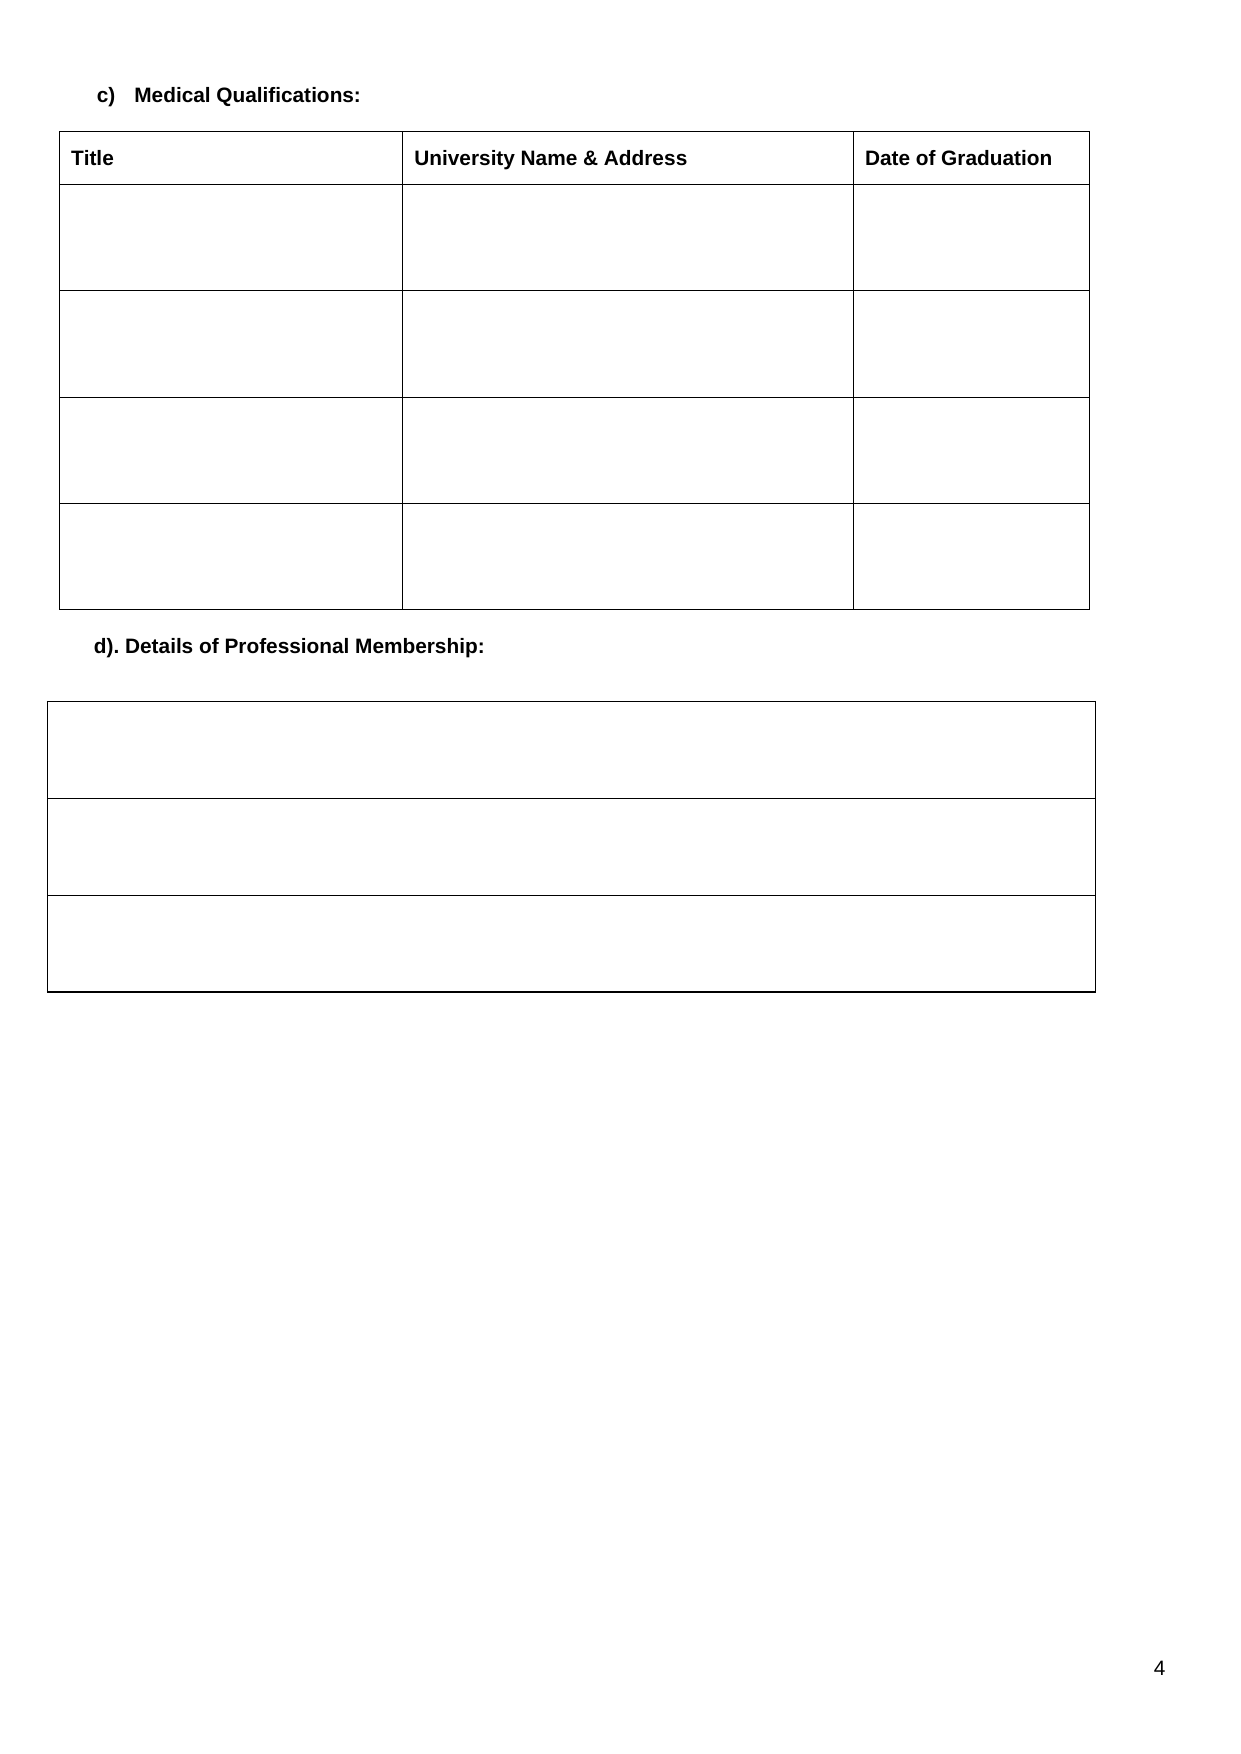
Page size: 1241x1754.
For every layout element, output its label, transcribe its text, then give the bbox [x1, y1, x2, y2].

text d). Details of Professional Membership: [59, 634, 1165, 658]
list Medical Qualifications: [97, 83, 1165, 107]
table_cell [60, 185, 402, 290]
table_cell [60, 398, 402, 503]
table_cell [60, 291, 402, 397]
table_cell [854, 398, 1089, 503]
table_cell [403, 398, 853, 503]
table_cell [403, 185, 853, 290]
table_cell [60, 504, 402, 609]
table_header University Name & Address [403, 132, 853, 184]
table_header [48, 702, 1095, 798]
table_cell [403, 291, 853, 397]
table_header Title [60, 132, 402, 184]
table_cell [854, 185, 1089, 290]
table_cell [854, 291, 1089, 397]
table_cell [48, 896, 1095, 991]
table_cell [48, 799, 1095, 894]
table_header Date of Graduation [854, 132, 1089, 184]
table_cell [403, 504, 853, 609]
table_cell [854, 504, 1089, 609]
